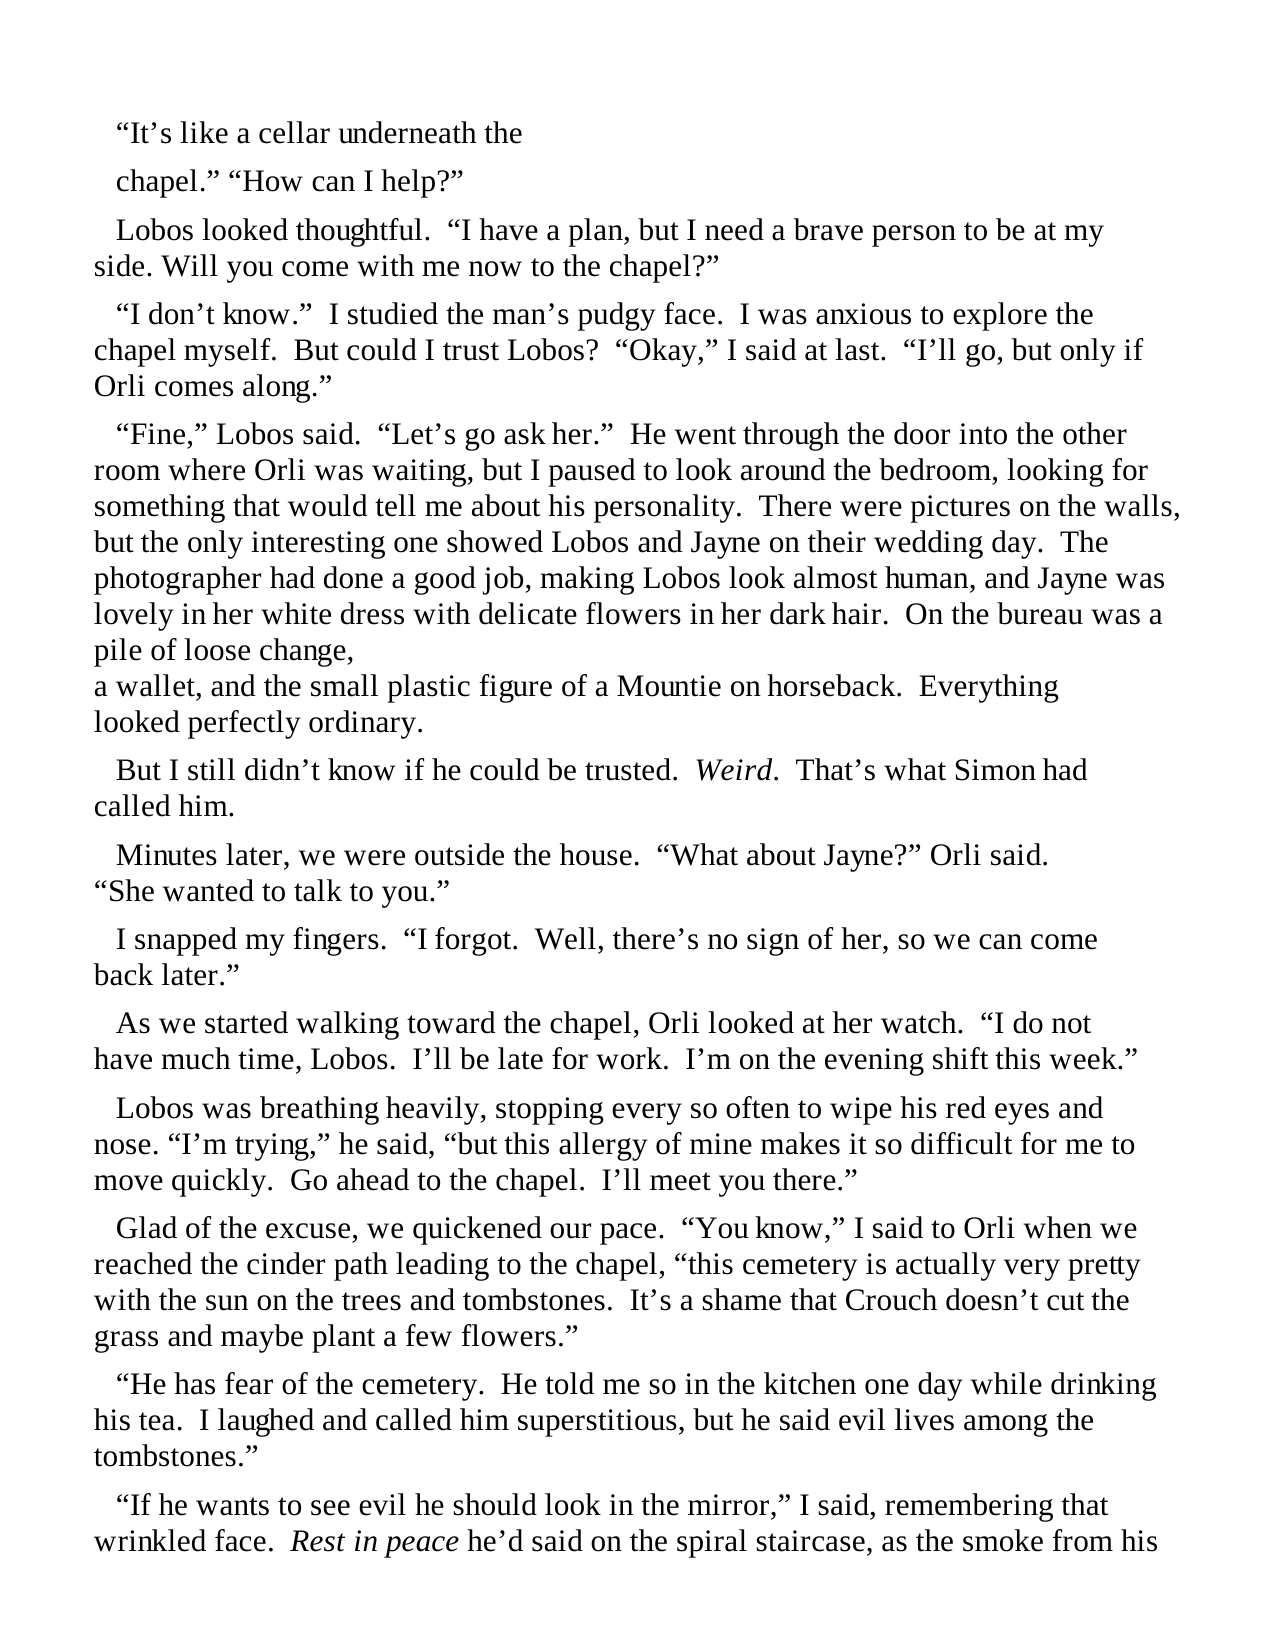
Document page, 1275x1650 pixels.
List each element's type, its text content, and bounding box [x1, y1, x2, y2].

text “It’s like a cellar underneath the chapel.” “How can I help?” [116, 114, 627, 198]
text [94, 1486, 1180, 1558]
text Lobos was breathing heavily, stopping every so often to wipe his red eyes and nose. “I’m trying,” he said, “but this allergy of mine makes it so difficult for me to move quickly. Go ahead to the chapel. I’ll meet you there.” [94, 1089, 1157, 1197]
text Minutes later, we were outside the house. “What about Jayne?” Orli said. “She wanted to talk to you.” [94, 836, 1108, 908]
text Lobos looked thoughtful. “I have a plan, but I need a brave person to be at my side. Will you come with me now to the chapel?” [94, 211, 1149, 283]
text “He has fear of the cemetery. He told me so in the kitchen one day while drinking his tea. I laughed and called him superstitious, but he said evil lives among the tombstones.” [94, 1366, 1171, 1473]
text “I don’t know.” I studied the man’s pudgy face. I was anxious to explore the chapel myself. But could I trust Lobos? “Okay,” I said at last. “I’ll go, but only if Orli comes along.” [94, 295, 1172, 403]
text “Fine,” Lobos said. “Let’s go ask her.” He went through the door into the other room where Orli was waiting, but I paused to look around the bedroom, looking for something that would tell me about his personality. There were pictures on the walls, but the only interesting one showed Lobos and Jayne on their wedding day. The photographer had done a good job, making Lobos look almost human, and Jayne was lovely in her white dress with delicate flowers in her dark hair. On the bureau was a pile of loose change, [94, 416, 1188, 667]
text a wallet, and the small plastic figure of a Mountie on horseback. Everything looked perfectly ordinary. [94, 667, 1130, 739]
text Glad of the excuse, we quickened our pace. “You know,” I said to Orli when we reached the cinder path leading to the chapel, “this cemetery is actually very pretty with the sun on the trees and tombstones. It’s a shame that Crouch doesn’t cut the grass and maybe plant a few flowers.” [94, 1209, 1179, 1353]
text I snapped my fingers. “I forgot. Well, there’s no sign of her, so we can come back later.” [94, 920, 1143, 992]
text As we started walking toward the chapel, Orli looked at her watch. “I do not have much time, Lobos. I’ll be late for work. I’m on the evening shift this week.” [94, 1004, 1139, 1076]
text But I still didn’t know if he could be trusted. Weird. That’s what Simon had called him. [94, 751, 1151, 823]
